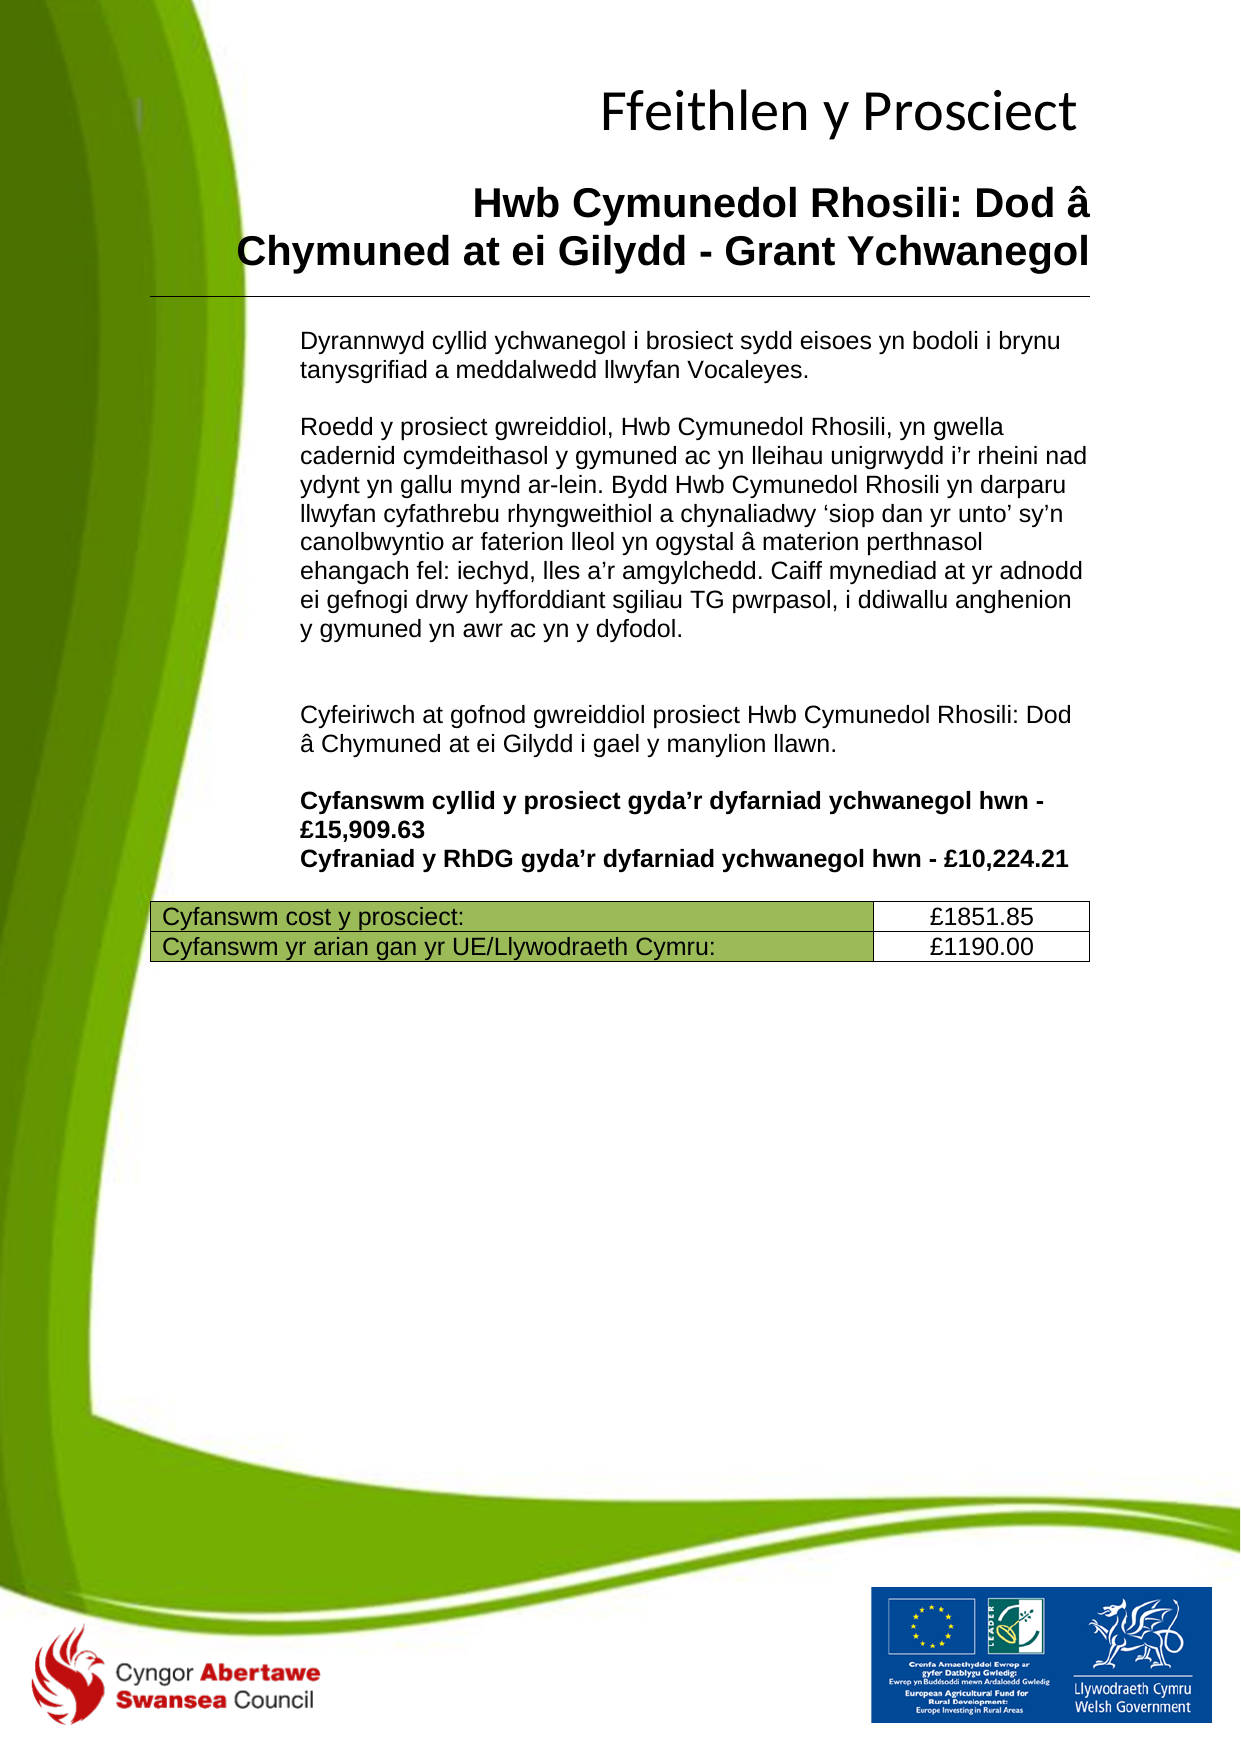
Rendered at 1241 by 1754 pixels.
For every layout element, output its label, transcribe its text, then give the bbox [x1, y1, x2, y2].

text Cyfanswm cyllid y prosiect gyda’r dyfarniad ychwanegol hwn - £15,909.63 [300, 786, 1090, 844]
table_header £1851.85 [874, 902, 1089, 931]
text Roedd y prosiect gwreiddiol, Hwb Cymunedol Rhosili, yn gwella cadernid cymdeithasol y gymuned ac yn lleihau unigrwydd i’r rheini nad ydynt yn gallu mynd ar-lein. Bydd Hwb Cymunedol Rhosili yn darparu llwyfan cyfathrebu rhyngweithiol a chynaliadwy ‘siop dan yr unto’ sy’n canolbwyntio ar faterion lleol yn ogystal â materion perthnasol ehangach fel: iechyd, lles a’r amgylchedd. Caiff mynediad at yr adnodd ei gefnogi drwy hyfforddiant sgiliau TG pwrpasol, i ddiwallu anghenion y gymuned yn awr ac yn y dyfodol. [300, 412, 1090, 642]
table_cell £1190.00 [874, 932, 1089, 961]
table_header Cyfanswm cost y prosciect: [151, 902, 873, 931]
text Cyfeiriwch at gofnod gwreiddiol prosiect Hwb Cymunedol Rhosili: Dod â Chymuned at ei Gilydd i gael y manylion llawn. [300, 700, 1090, 757]
text Chymuned at ei Gilydd - Grant Ychwanegol [150, 227, 1090, 274]
picture [0, 0, 1241, 1735]
text Dyrannwyd cyllid ychwanegol i brosiect sydd eisoes yn bodoli i brynu tanysgrifiad a meddalwedd llwyfan Vocaleyes. [300, 326, 1090, 384]
text Cyfraniad y RhDG gyda’r dyfarniad ychwanegol hwn - £10,224.21 [300, 844, 1090, 872]
table_cell Cyfanswm yr arian gan yr UE/Llywodraeth Cymru: [151, 932, 873, 961]
text Hwb Cymunedol Rhosili: Dod â [150, 179, 1090, 227]
